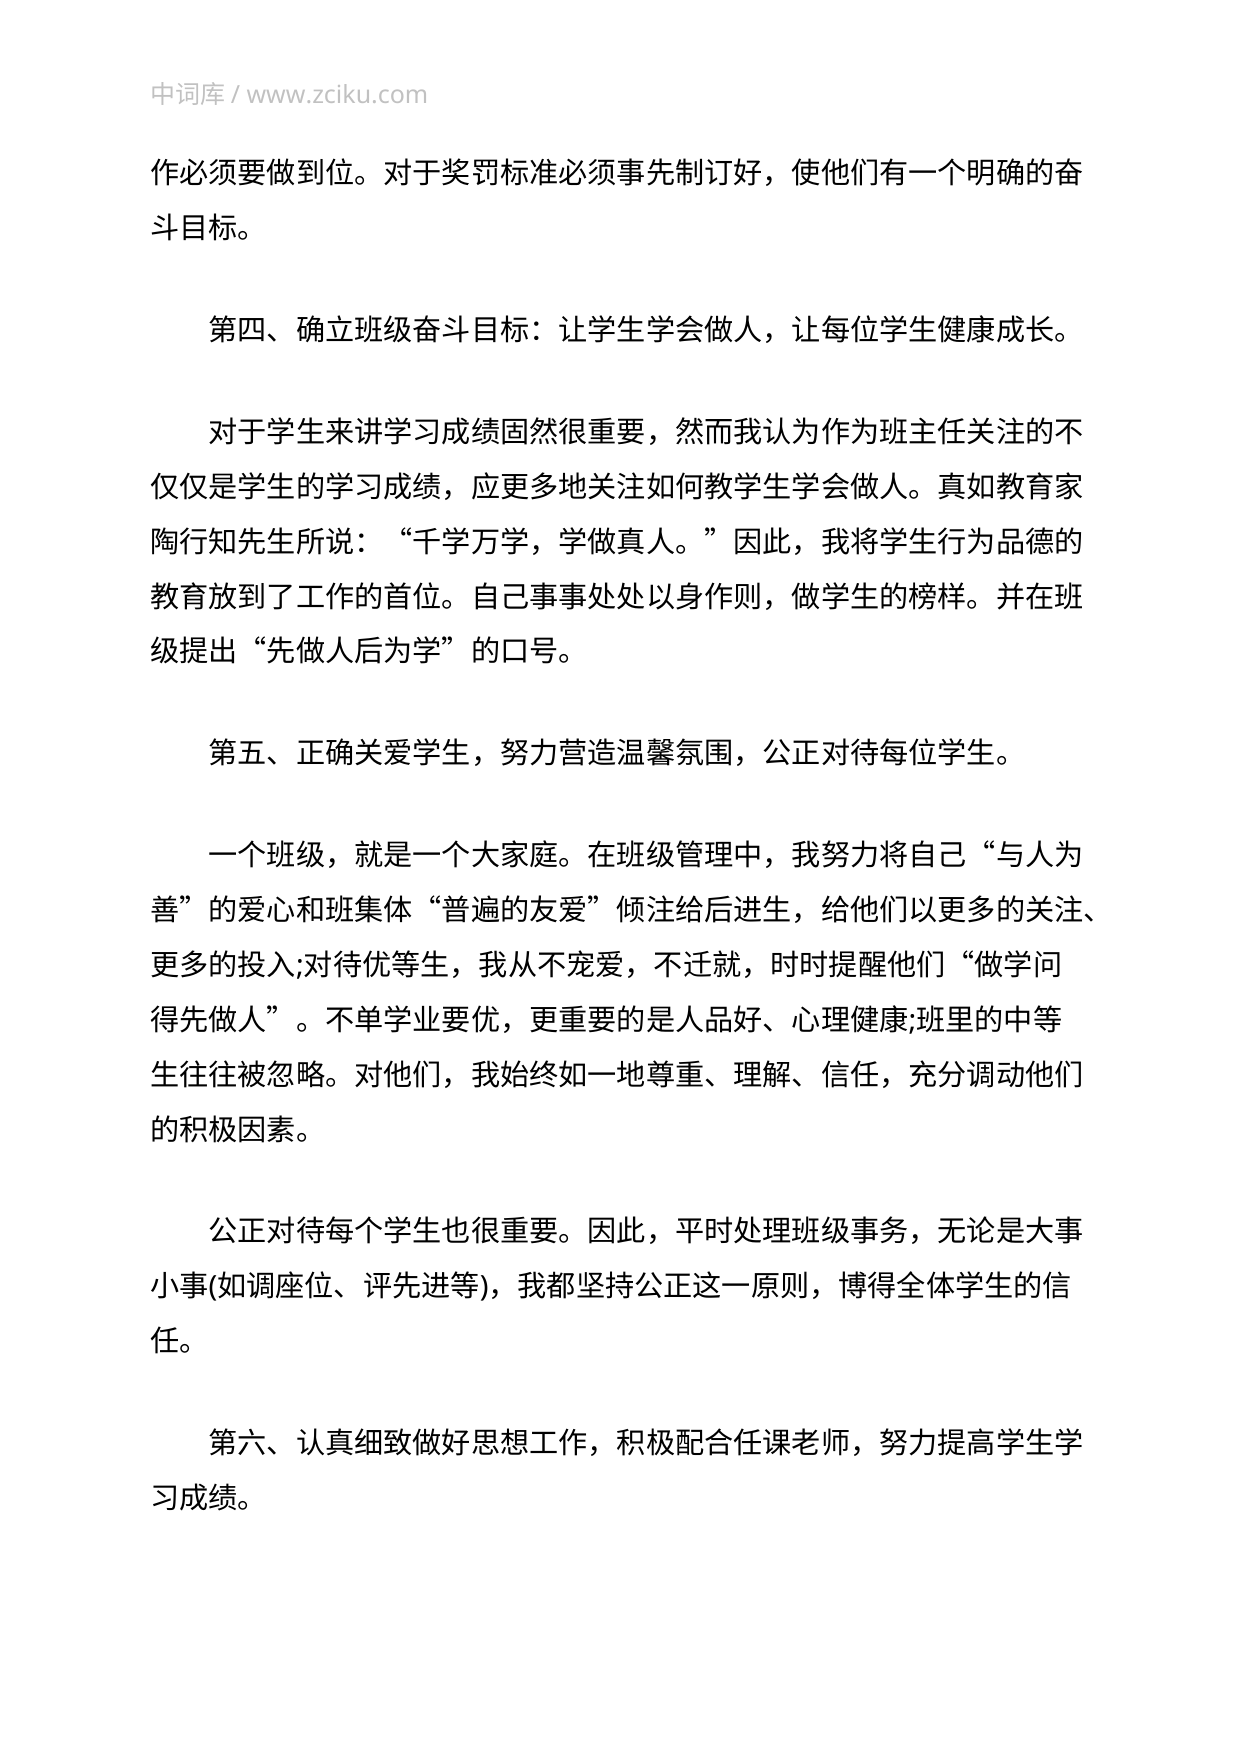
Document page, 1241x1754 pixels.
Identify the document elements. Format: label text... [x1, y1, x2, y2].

text 对于学生来讲学习成绩固然很重要，然而我认为作为班主任关注的不仅仅是学生的学习成绩，应更多地关注如何教学生学会做人。真如教育家陶行知先生所说：“千学万学，学做真人。”因此，我将学生行为品德的教育放到了工作的首位。自己事事处处以身作则，做学生的榜样。并在班级提出“先做人后为学”的口号。 [150, 408, 1090, 670]
text 第四、确立班级奋斗目标：让学生学会做人，让每位学生健康成长。 [150, 307, 1090, 349]
text 第六、认真细致做好思想工作，积极配合任课老师，努力提高学生学习成绩。 [150, 1420, 1090, 1517]
text 公正对待每个学生也很重要。因此，平时处理班级事务，无论是大事小事(如调座位、评先进等)，我都坚持公正这一原则，博得全体学生的信任。 [150, 1208, 1090, 1360]
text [150, 150, 1090, 247]
text 第五、正确关爱学生，努力营造温馨氛围，公正对待每位学生。 [150, 730, 1090, 772]
text 一个班级，就是一个大家庭。在班级管理中，我努力将自己“与人为善”的爱心和班集体“普遍的友爱”倾注给后进生，给他们以更多的关注、更多的投入;对待优等生，我从不宠爱，不迁就，时时提醒他们“做学问得先做人”。不单学业要优，更重要的是人品好、心理健康;班里的中等生往往被忽略。对他们，我始终如一地尊重、理解、信任，充分调动他们的积极因素。 [150, 832, 1090, 1148]
